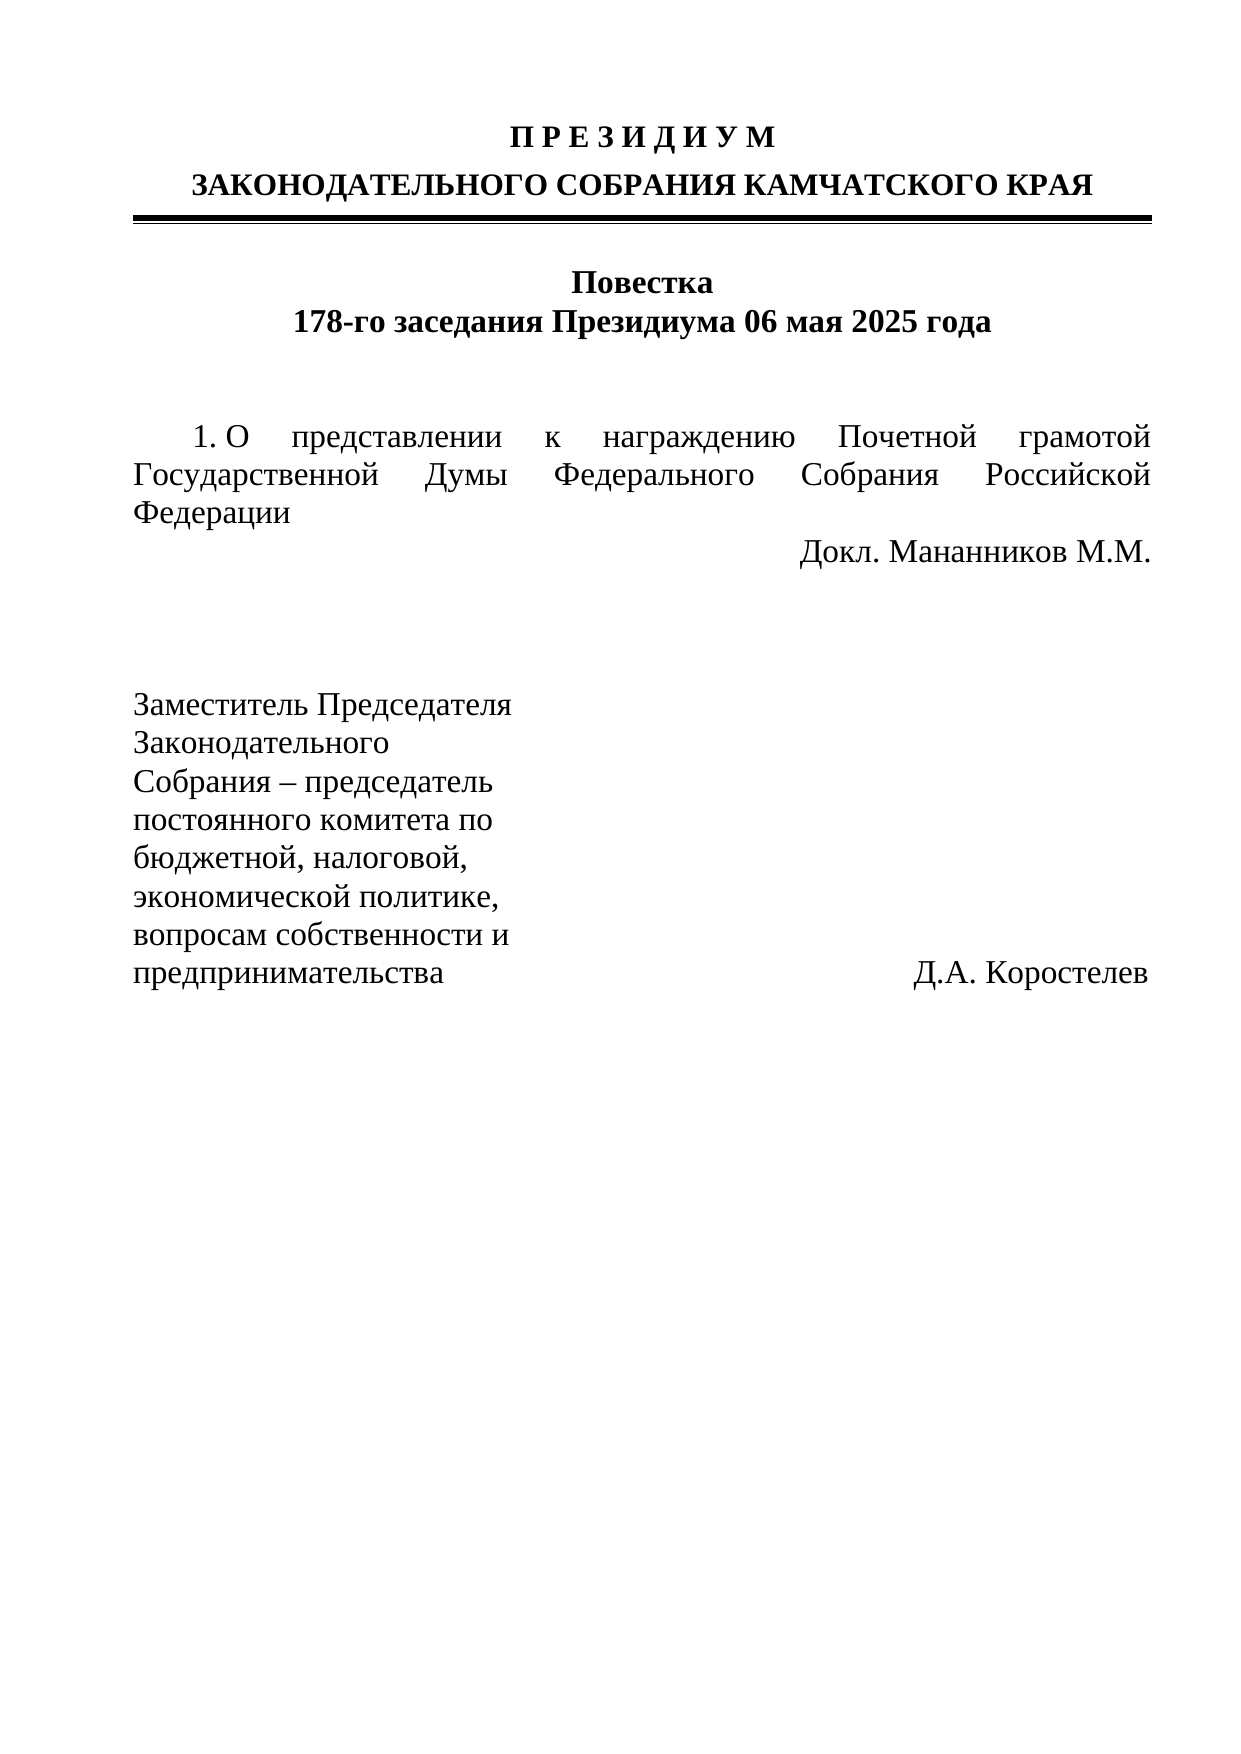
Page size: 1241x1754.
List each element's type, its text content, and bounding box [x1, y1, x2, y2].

list О представлении к награждению Почетной грамотой Государственной Думы Федерального Собрания Российской Федерации [133, 416, 1152, 531]
text вопросам собственности и [133, 914, 1152, 953]
subtitle ЗАКОНОДАТЕЛЬНОГО СОБРАНИЯ КАМЧАТСКОГО КРАЯ [133, 167, 1152, 215]
text Повестка [133, 263, 1152, 301]
text предпринимательства Д.А. Коростелев [133, 953, 1152, 991]
text экономической политике, [133, 876, 1152, 914]
text Собрания – председатель [133, 761, 1152, 799]
text бюджетной, налоговой, [133, 838, 1152, 876]
text Заместитель Председателя [133, 684, 1152, 723]
text 178-го заседания Президиума 06 мая 2025 года [133, 301, 1152, 339]
text Законодательного [133, 723, 1152, 761]
subtitle П Р Е З И Д И У М [133, 118, 1152, 154]
list Докл. Мананников М.М. [133, 531, 1152, 569]
text постоянного комитета по [133, 799, 1152, 838]
